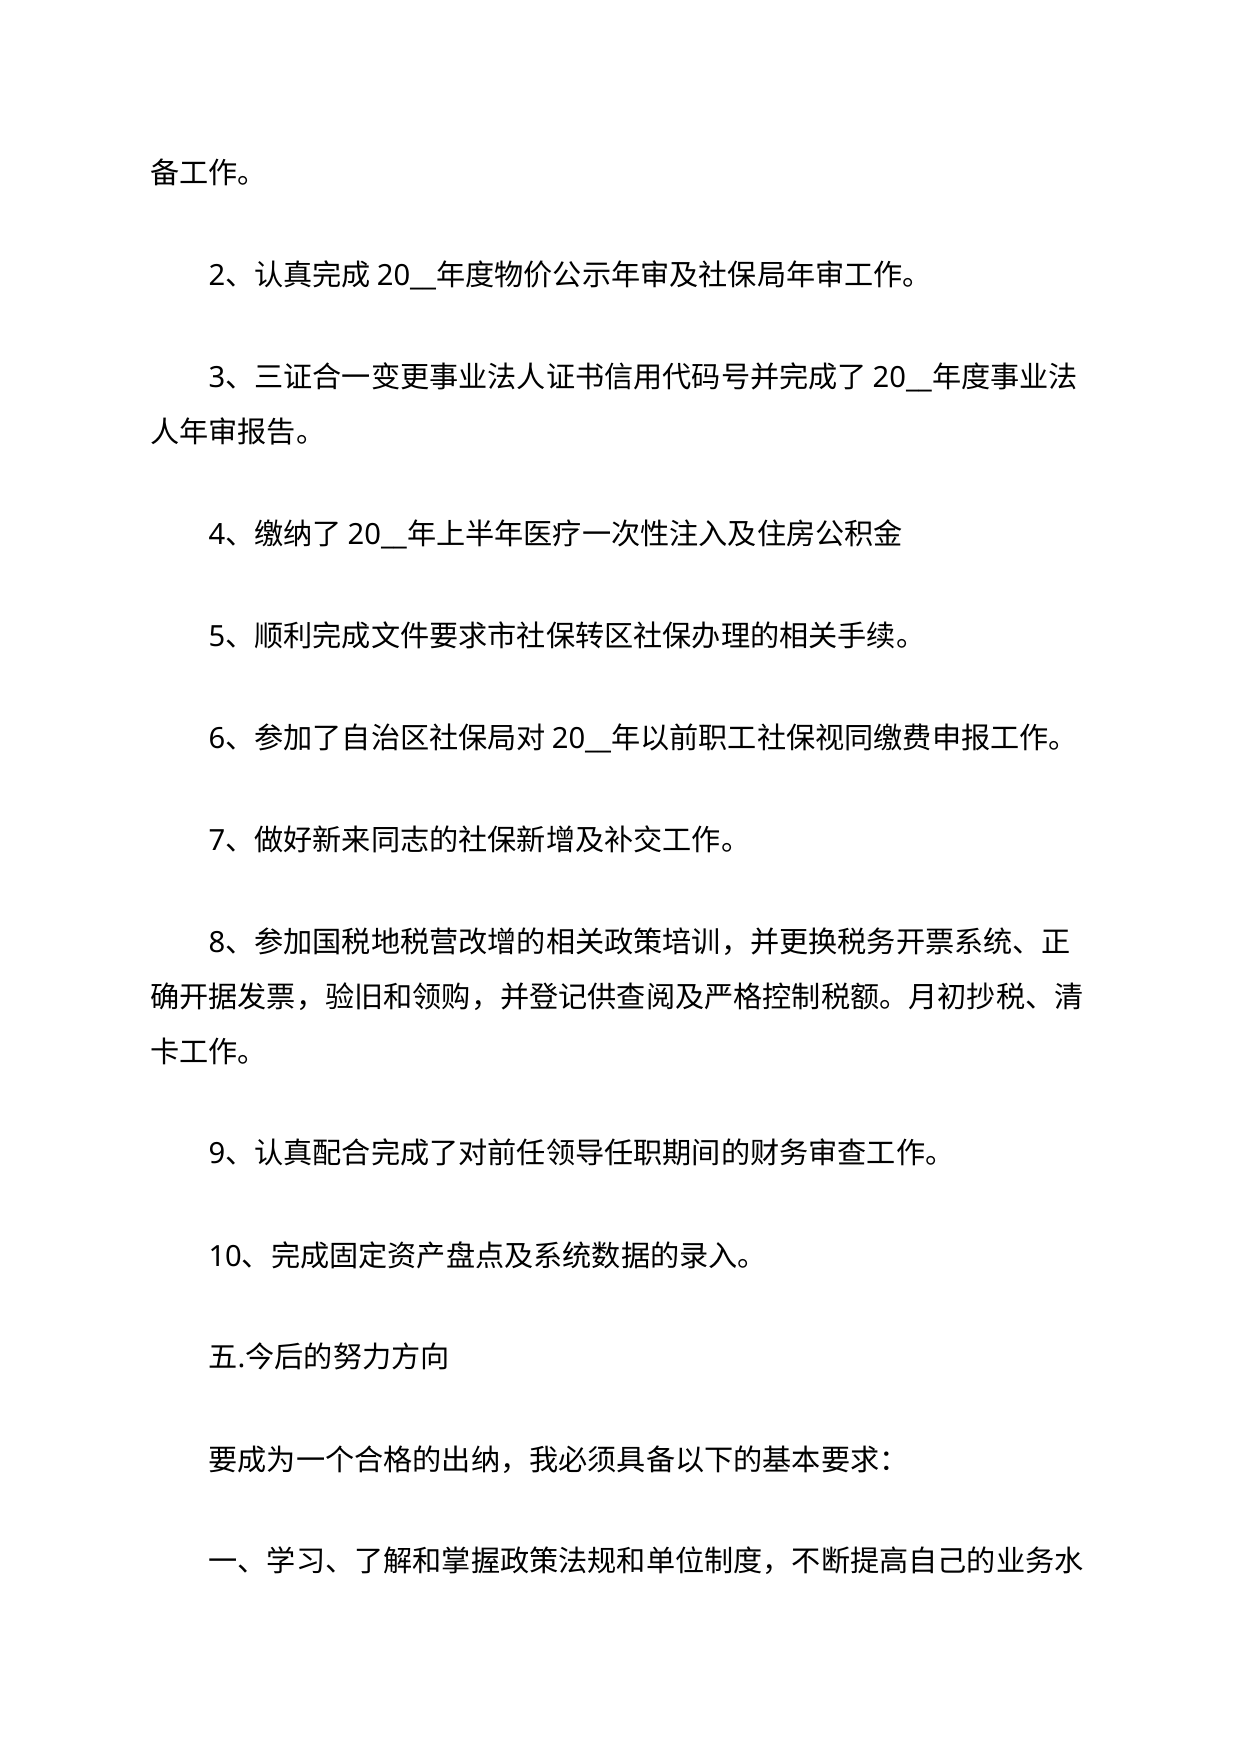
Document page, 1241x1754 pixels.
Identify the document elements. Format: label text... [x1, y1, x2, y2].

text 6、参加了自治区社保局对20__年以前职工社保视同缴费申报工作。 [150, 714, 1090, 757]
text 9、认真配合完成了对前任领导任职期间的财务审查工作。 [150, 1130, 1090, 1172]
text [150, 150, 1090, 192]
text 10、完成固定资产盘点及系统数据的录入。 [150, 1232, 1090, 1274]
text 五.今后的努力方向 [150, 1334, 1090, 1376]
text 3、三证合一变更事业法人证书信用代码号并完成了20__年度事业法人年审报告。 [150, 354, 1090, 451]
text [150, 1538, 1090, 1580]
text 8、参加国税地税营改增的相关政策培训，并更换税务开票系统、正确开据发票，验旧和领购，并登记供查阅及严格控制税额。月初抄税、清卡工作。 [150, 918, 1090, 1071]
text 4、缴纳了20__年上半年医疗一次性注入及住房公积金 [150, 511, 1090, 553]
text 5、顺利完成文件要求市社保转区社保办理的相关手续。 [150, 612, 1090, 655]
text 2、认真完成20__年度物价公示年审及社保局年审工作。 [150, 252, 1090, 294]
text 7、做好新来同志的社保新增及补交工作。 [150, 816, 1090, 859]
text 要成为一个合格的出纳，我必须具备以下的基本要求： [150, 1436, 1090, 1478]
